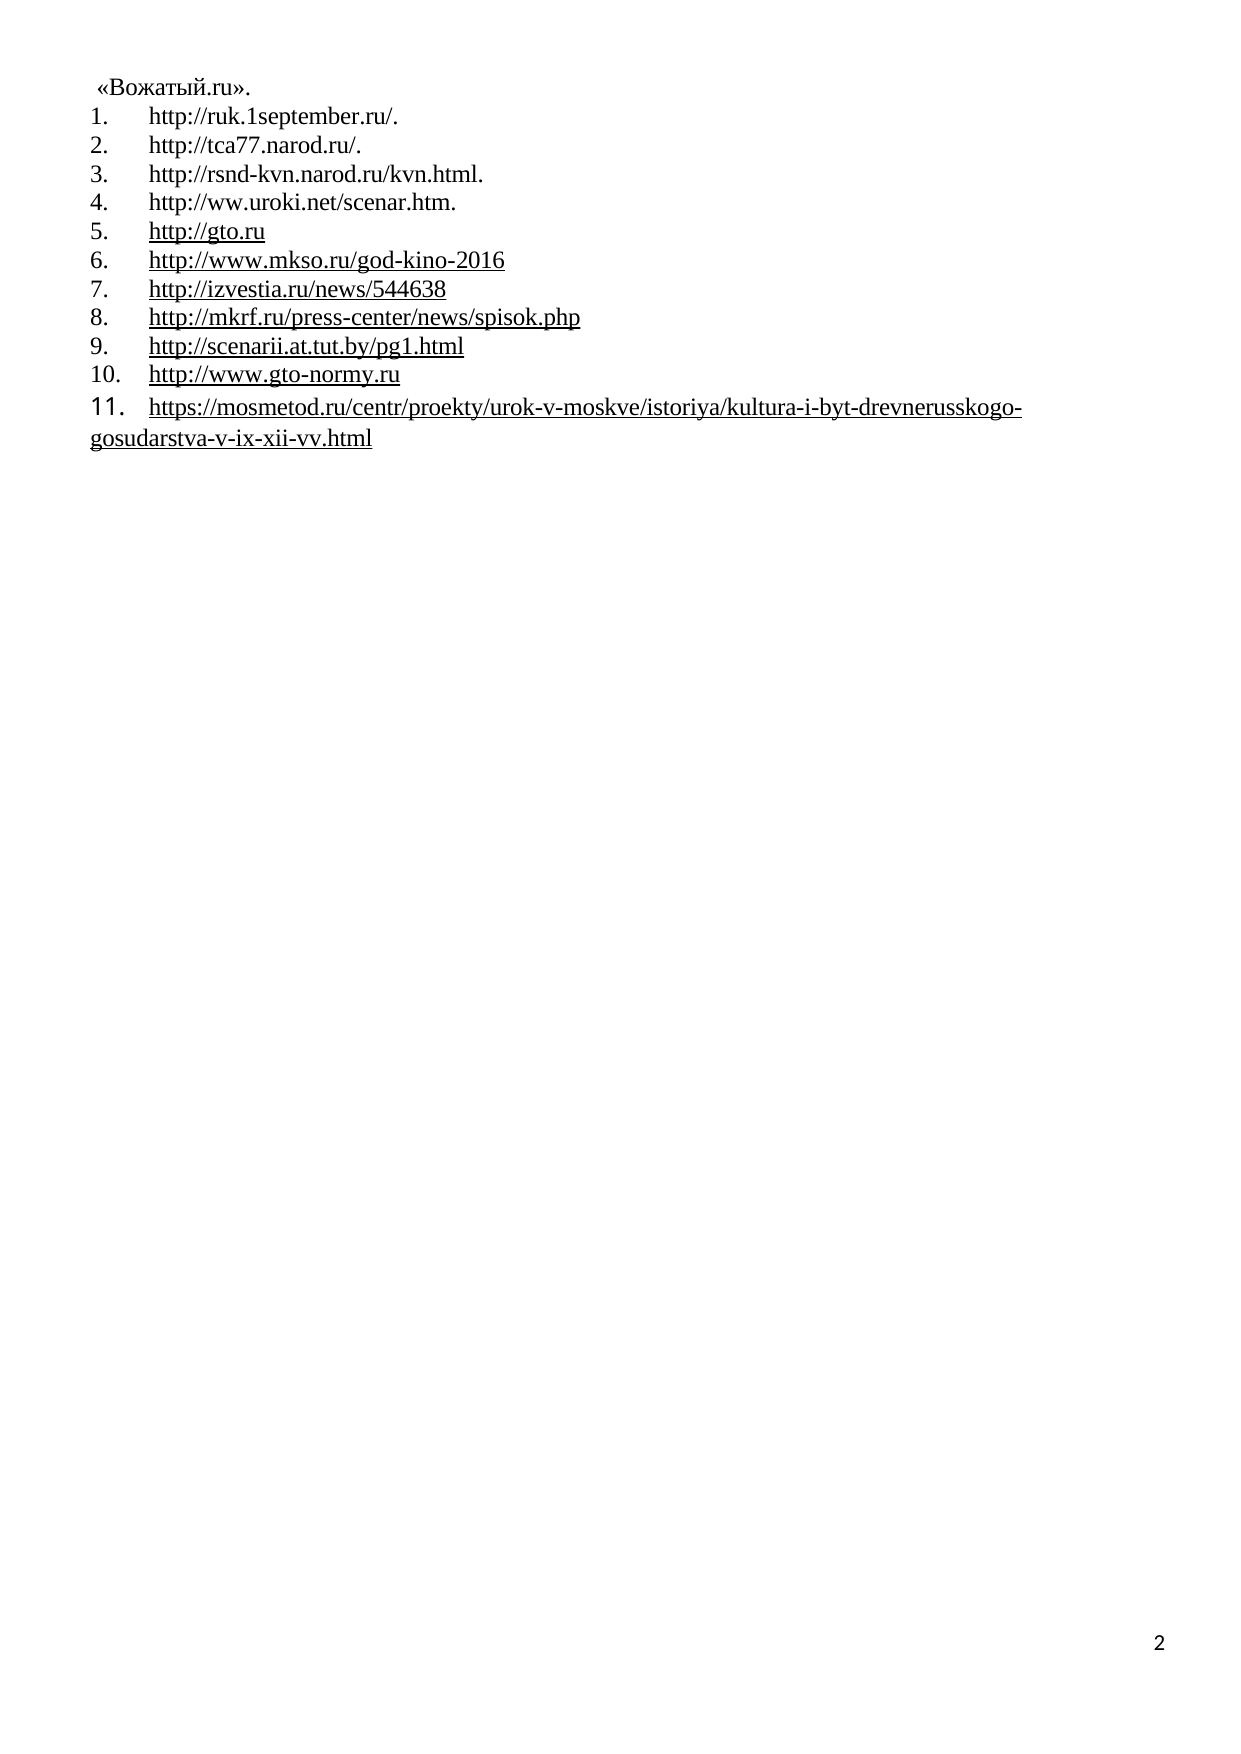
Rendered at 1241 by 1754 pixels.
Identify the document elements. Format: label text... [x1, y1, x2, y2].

list http://tca77.narod.ru/. [90, 130, 1211, 159]
list http://rsnd-kvn.narod.ru/kvn.html. [90, 159, 1211, 187]
list http://gto.ru [90, 216, 1211, 245]
list http://ruk.1september.ru/. [90, 101, 1211, 130]
text 2 [75, 1628, 1166, 1656]
list http://ww.uroki.net/scenar.htm. [90, 187, 1211, 216]
text «Вожатый.ru». [96, 72, 1211, 101]
list http://scenarii.at.tut.by/pg1.html [90, 331, 1211, 360]
list http://www.gto-normy.ru [90, 360, 1211, 389]
list https://mosmetod.ru/centr/proekty/urok-v-moskve/istoriya/kultura-i-byt-drevnerusskogo- gosudarstva-v-ix-xii-vv.html [90, 389, 1076, 451]
list http://www.mkso.ru/god-kino-2016 [90, 245, 1211, 274]
list http://izvestia.ru/news/544638 [90, 274, 1211, 302]
list http://mkrf.ru/press-center/news/spisok.php [90, 302, 1211, 331]
